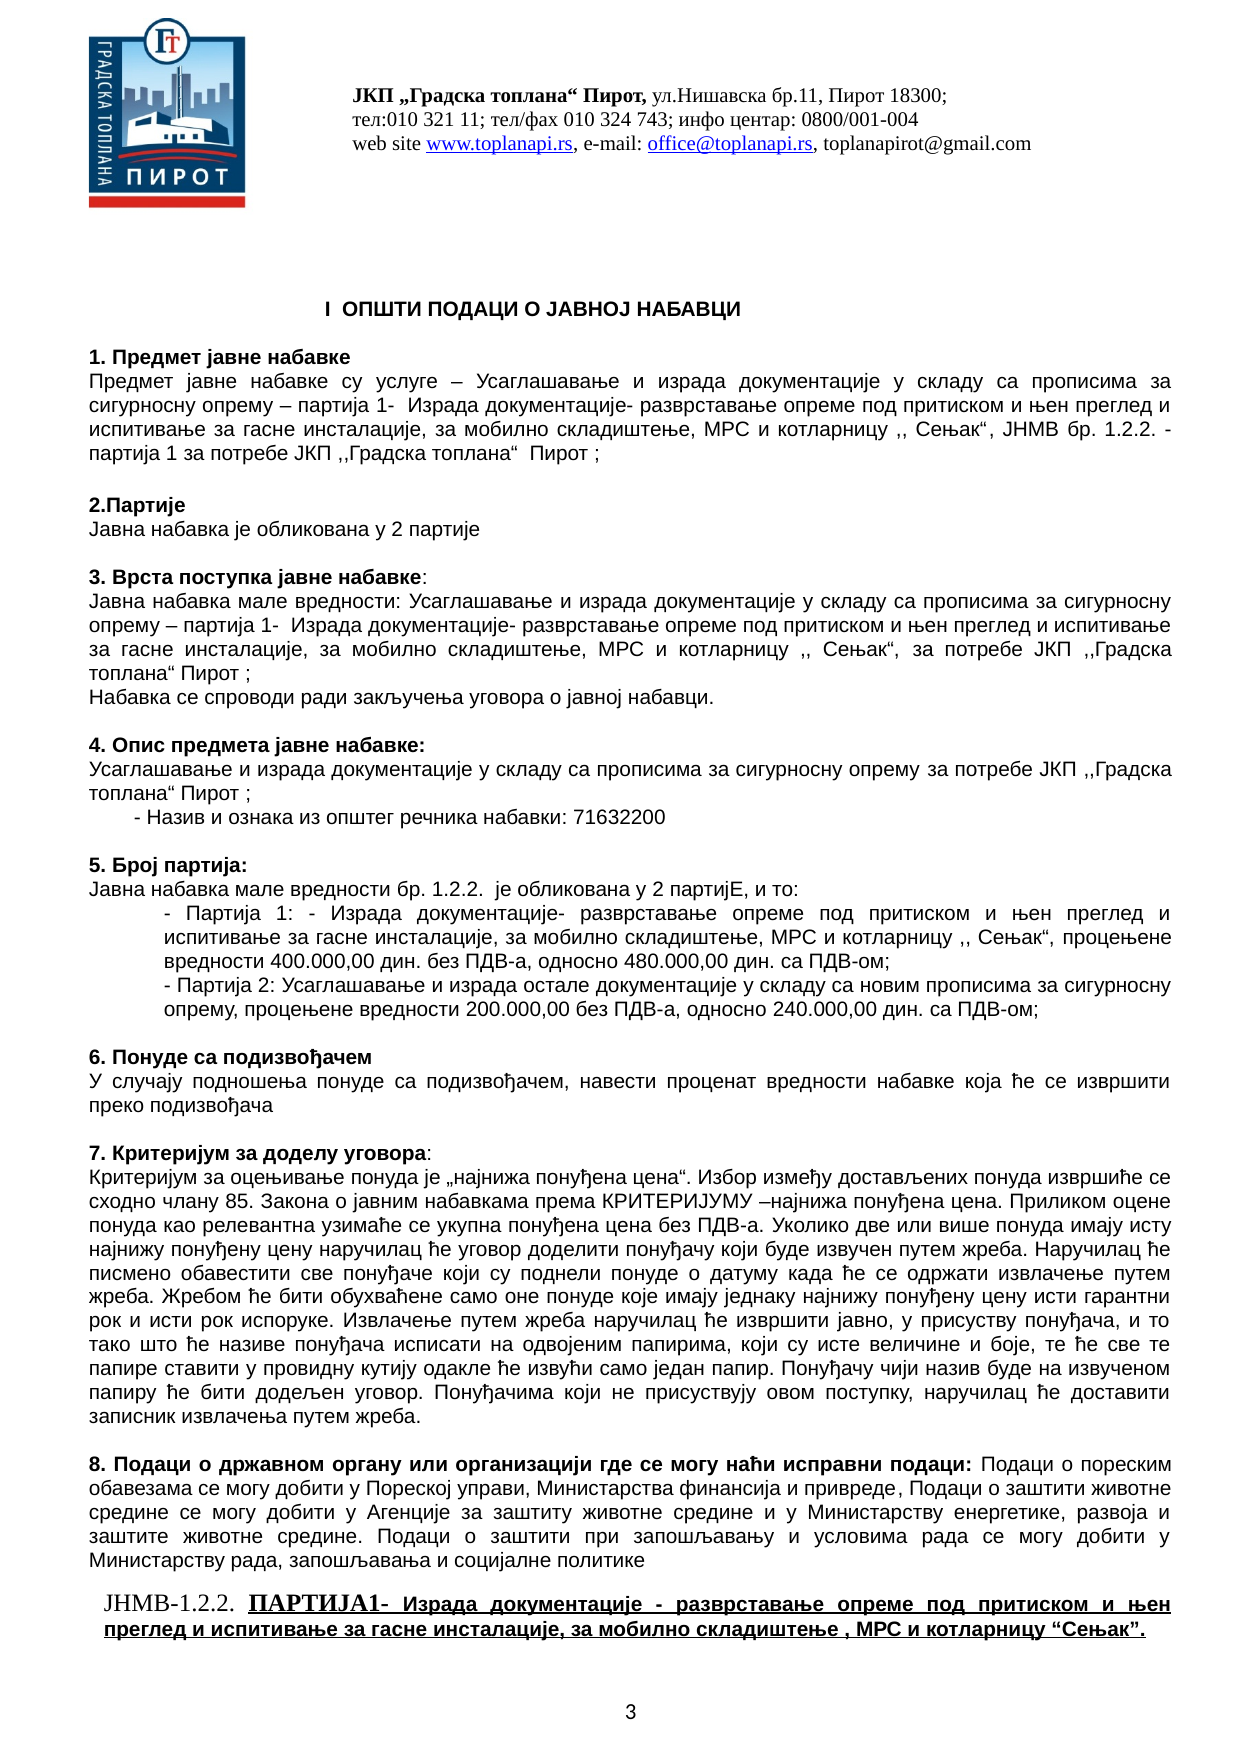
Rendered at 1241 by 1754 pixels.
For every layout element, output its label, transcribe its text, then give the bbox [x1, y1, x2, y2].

text 8. Подаци о државном органу или организацији где се могу наћи исправни подаци: Подаци о пореским обавезама се могу добити у Пореској управи, Министарства финансија и привреде, Подаци о заштити животне средине се могу добити у Агенције за заштиту животне средине и у Министарству енергетике, развоја и заштите животне средине. Подаци о заштити при запошљавању и условима рада се могу добити у Министарству рада, запошљавања и социјалне политике [89, 1452, 1172, 1572]
text Јавна набавка је обликована у 2 партије [89, 517, 1172, 541]
text 2.Партије [89, 493, 1172, 517]
text - Партија 2: Усаглашавање и израда остале документације у складу са новим прописима за сигурносну опрему, процењене вредности 200.000,00 без ПДВ-а, односно 240.000,00 дин. са ПДВ-ом; [164, 973, 1172, 1021]
text 6. Понуде са подизвођачем [89, 1045, 1172, 1069]
text Јавна набавка мале вредности бр. 1.2.2. је обликована у 2 партијЕ, и то: [89, 877, 1172, 901]
list - Назив и ознака из општег речника набавки: 71632200 [561, 805, 1172, 829]
text Предмет јавне набавке су услуге – Усаглашавање и израда документације у складу са прописима за сигурносну опрему – партија 1- Израда документације- разврставање опреме под притиском и њен преглед и испитивање за гасне инсталације, за мобилно складиштење, МРС и котларницу ,, Сењак“, ЈНМВ бр. 1.2.2. - партија 1 за потребе ЈКП ,,Градска топлана“ Пирот ; [89, 369, 1172, 464]
text Јавна набавка мале вредности: Усаглашавање и израда документације у складу са прописима за сигурносну опрему – партија 1- Израда документације- разврставање опреме под притиском и њен преглед и испитивање за гасне инсталације, за мобилно складиштење, МРС и котларницу ,, Сењак“, за потребе ЈКП ,,Градска топлана“ Пирот ; [89, 589, 1172, 685]
text У случају подношења понуде са подизвођачем, навести проценат вредности набавке која ће се извршити преко подизвођача [89, 1069, 1172, 1117]
text I ОПШТИ ПОДАЦИ О ЈАВНОЈ НАБАВЦИ [89, 297, 1172, 321]
text 4. Опис предмета јавне набавке: [89, 733, 1172, 757]
text Набавка се спроводи ради закључења уговора о јавној набавци. [89, 685, 1172, 709]
text Критеријум за оцењивање понуда је „најнижа понуђена цена“. Избор између достављених понуда извршиће се сходно члану 85. Закона о јавним набавкама према КРИТЕРИЈУМУ –најнижа понуђена цена. Приликом оцене понуда као релевантна узимаће се укупна понуђена цена без ПДВ-а. Уколико две или више понуда имају исту најнижу понуђену цену наручилац ће уговор доделити понуђачу који буде извучен путем жреба. Наручилац ће писмено обавестити све понуђаче који су поднели понуде о датуму када ће се одржати извлачење путем жреба. Жребом ће бити обухваћене само оне понуде које имају једнаку најнижу понуђену цену исти гарантни рок и исти рок испоруке. Извлачење путем жреба наручилац ће извршити јавно, у присуству понуђача, и то тако што ће називе понуђача исписати на одвојеним папирима, који су исте величине и боје, те ће све те папире ставити у провидну кутију одакле ће извући само један папир. Понуђачу чији назив буде на извученом папиру ће бити додељен уговор. Понуђачима који не присуствују овом поступку, наручилац ће доставити записник извлачења путем жреба. [89, 1164, 1172, 1428]
picture [88, 18, 338, 225]
text 1. Предмет јавне набавке [89, 345, 1172, 369]
text 7. Критеријум за доделу уговора: [89, 1141, 1172, 1164]
text 3. Врста поступка јавне набавке: [89, 565, 1172, 589]
text Усаглашавање и израда документације у складу са прописима за сигурносну опрему за потребе ЈКП ,,Градска топлана“ Пирот ; [89, 757, 1172, 805]
text 5. Број партија: [89, 853, 1172, 877]
text - Партија 1: - Израда документације- разврставање опреме под притиском и њен преглед и испитивање за гасне инсталације, за мобилно складиштење, МРС и котларницу ,, Сењак“, процењене вредности 400.000,00 дин. без ПДВ-а, односно 480.000,00 дин. са ПДВ-ом; [164, 901, 1172, 973]
